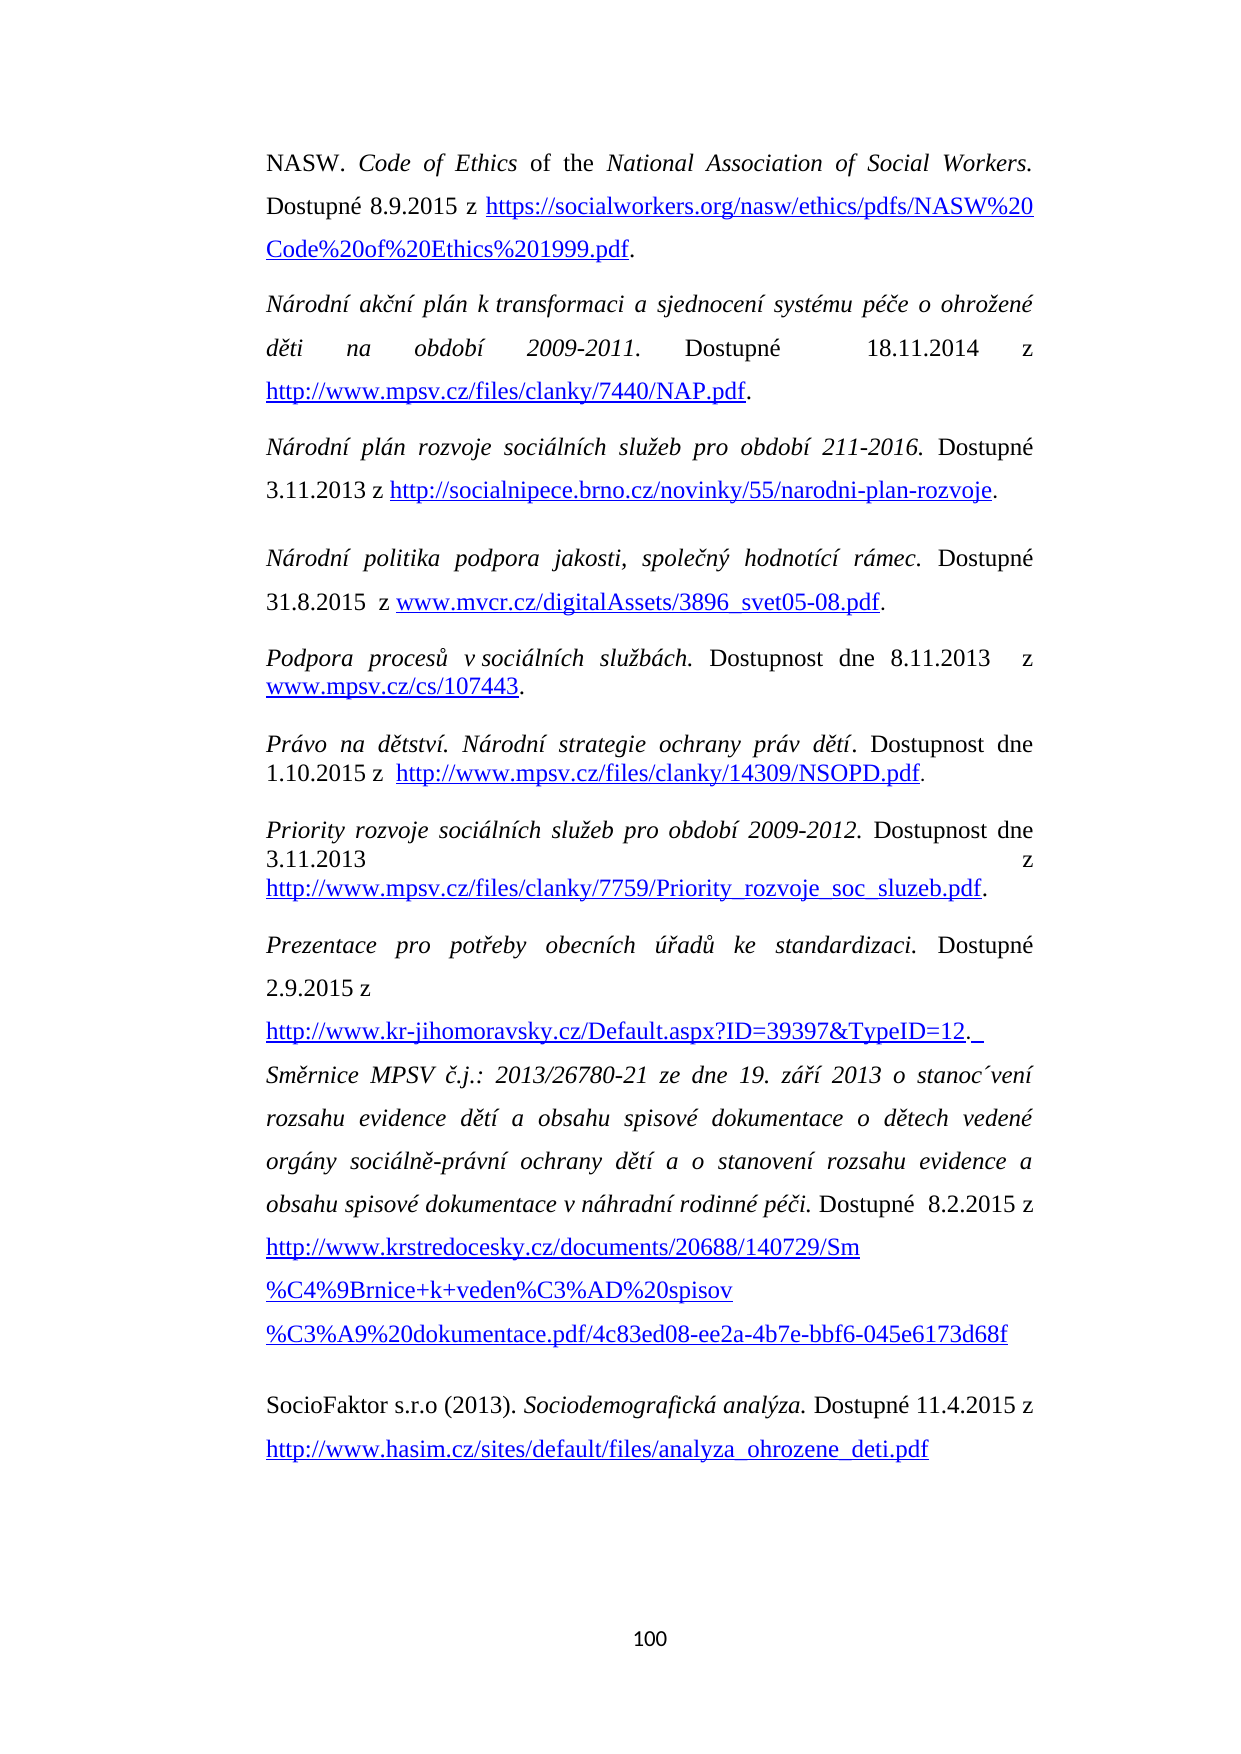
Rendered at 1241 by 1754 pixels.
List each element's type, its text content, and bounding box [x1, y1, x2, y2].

text Národní akční plán k transformaci a sjednocení systému péče o ohrožené děti na období 2009-2011. Dostupné 18.11.2014 z http://www.mpsv.cz/files/clanky/7440/NAP.pdf. [266, 289, 1033, 405]
text Národní plán rozvoje sociálních služeb pro období 211-2016. Dostupné 3.11.2013 z http://socialnipece.brno.cz/novinky/55/narodni-plan-rozvoje. [266, 432, 1033, 504]
text Směrnice MPSV č.j.: 2013/26780-21 ze dne 19. září 2013 o stanoc´vení rozsahu evidence dětí a obsahu spisové dokumentace o dětech vedené orgány sociálně-právní ochrany dětí a o stanovení rozsahu evidence a obsahu spisové dokumentace v náhradní rodinné péči. Dostupné 8.2.2015 z http://www.krstredocesky.cz/documents/20688/140729/Sm%C4%9Brnice+k+veden%C3%AD%20spisov%C3%A9%20dokumentace.pdf/4c83ed08-ee2a-4b7e-bbf6-045e6173d68f [266, 1060, 1033, 1347]
text http://www.kr-jihomoravsky.cz/Default.aspx?ID=39397&TypeID=12. [266, 1016, 1033, 1045]
text Národní politika podpora jakosti, společný hodnotící rámec. Dostupné 31.8.2015 z www.mvcr.cz/digitalAssets/3896_svet05-08.pdf. [266, 543, 1033, 616]
text SocioFaktor s.r.o (2013). Sociodemografická analýza. Dostupné 11.4.2015 z http://www.hasim.cz/sites/default/files/analyza_ohrozene_deti.pdf [266, 1391, 1033, 1462]
text Priority rozvoje sociálních služeb pro období 2009-2012. Dostupnost dne 3.11.2013 z http://www.mpsv.cz/files/clanky/7759/Priority_rozvoje_soc_sluzeb.pdf. [266, 815, 1033, 901]
text NASW. Code of Ethics of the National Association of Social Workers. Dostupné 8.9.2015 z https://socialworkers.org/nasw/ethics/pdfs/NASW%20 Code%20of%20Ethics%201999.pdf. [266, 148, 1033, 263]
text Podpora procesů v sociálních službách. Dostupnost dne 8.11.2013 z www.mpsv.cz/cs/107443. [266, 643, 1033, 700]
text Prezentace pro potřeby obecních úřadů ke standardizaci. Dostupné 2.9.2015 z [266, 930, 1033, 1002]
text Právo na dětství. Národní strategie ochrany práv dětí. Dostupnost dne 1.10.2015 z http://www.mpsv.cz/files/clanky/14309/NSOPD.pdf. [266, 729, 1033, 786]
